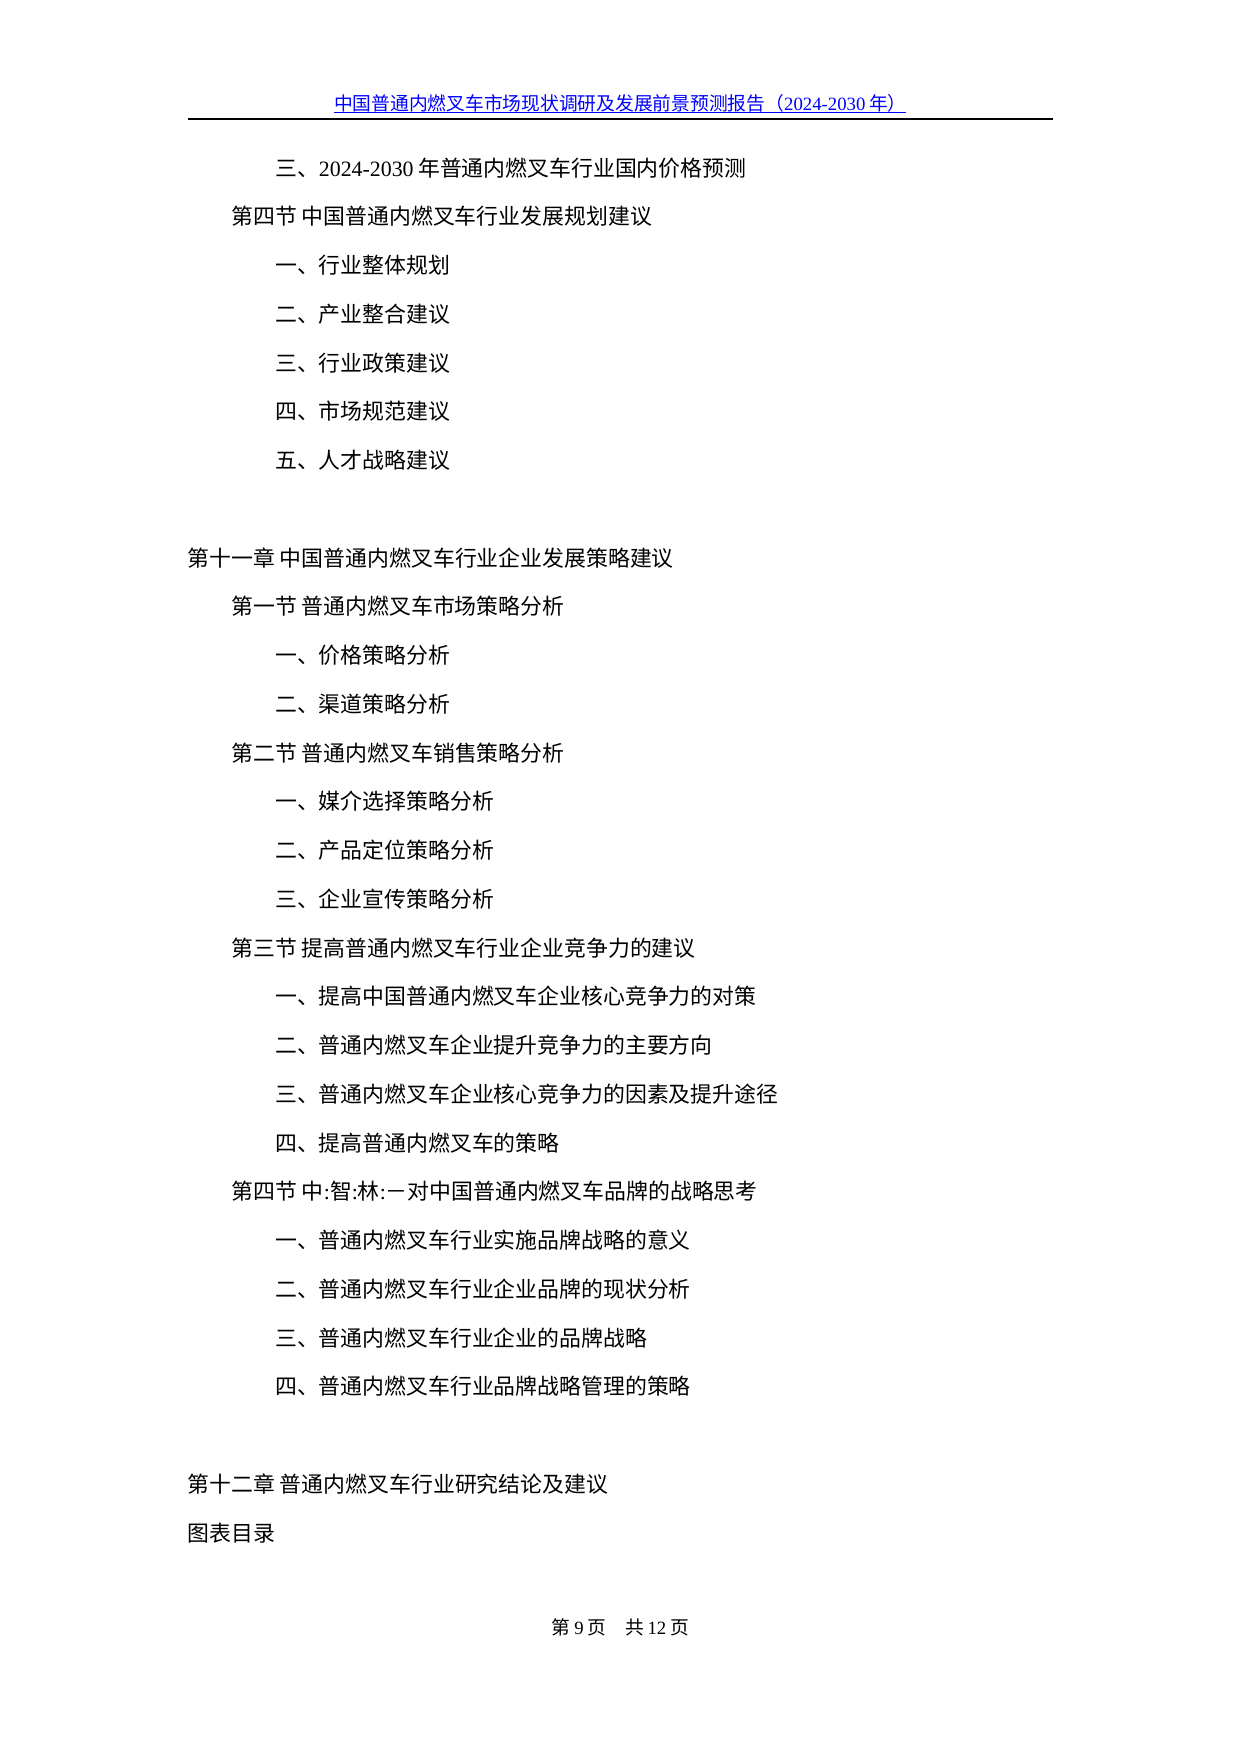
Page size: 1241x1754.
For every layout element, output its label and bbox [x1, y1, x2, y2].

text [187, 150, 1053, 1548]
